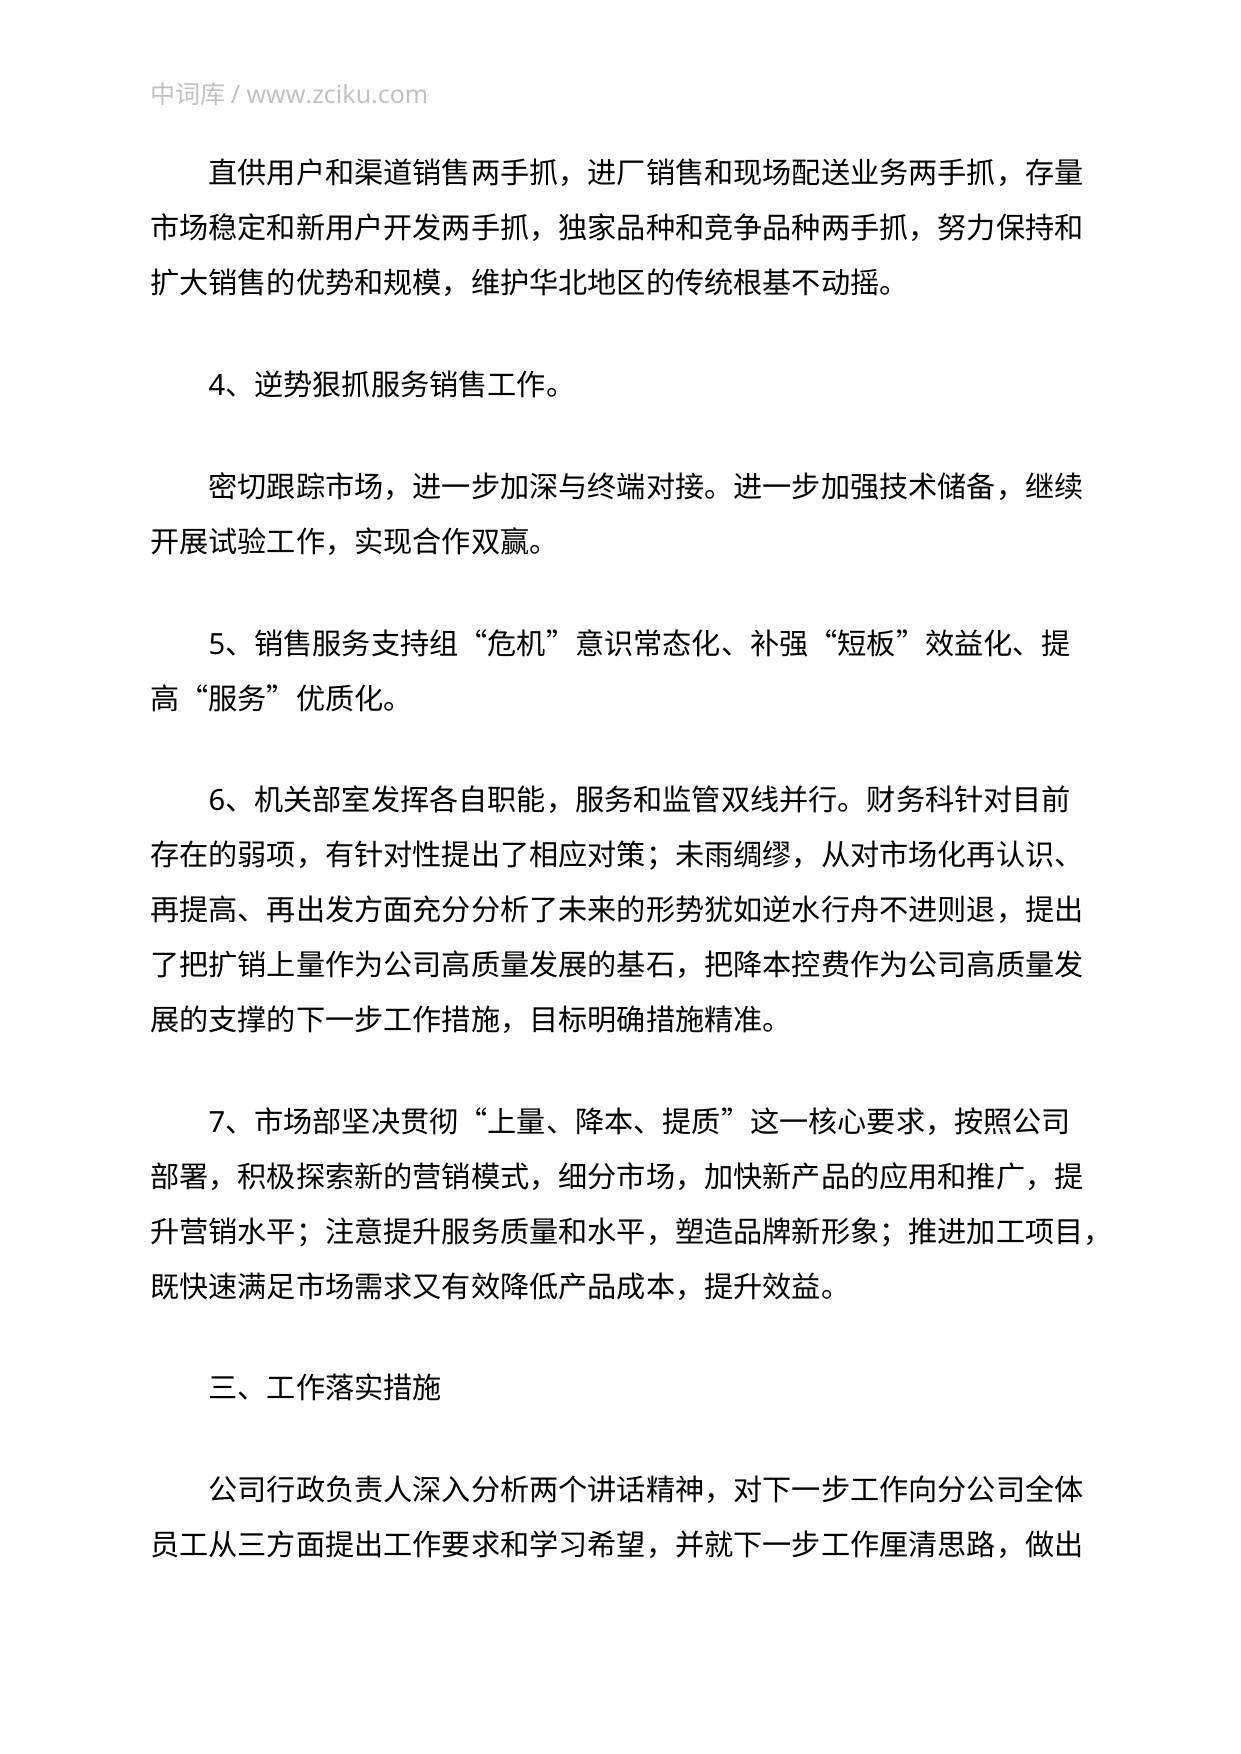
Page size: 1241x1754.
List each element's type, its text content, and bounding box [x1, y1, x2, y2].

text 直供用户和渠道销售两手抓，进厂销售和现场配送业务两手抓，存量市场稳定和新用户开发两手抓，独家品种和竞争品种两手抓，努力保持和扩大销售的优势和规模，维护华北地区的传统根基不动摇。 [150, 150, 1090, 302]
text 三、工作落实措施 [150, 1365, 1090, 1407]
text 密切跟踪市场，进一步加深与终端对接。进一步加强技术储备，继续开展试验工作，实现合作双赢。 [150, 463, 1090, 561]
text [150, 1467, 1090, 1564]
text 6、机关部室发挥各自职能，服务和监管双线并行。财务科针对目前存在的弱项，有针对性提出了相应对策；未雨绸缪，从对市场化再认识、再提高、再出发方面充分分析了未来的形势犹如逆水行舟不进则退，提出了把扩销上量作为公司高质量发展的基石，把降本控费作为公司高质量发展的支撑的下一步工作措施，目标明确措施精准。 [150, 777, 1090, 1039]
text 4、逆势狠抓服务销售工作。 [150, 362, 1090, 404]
text 5、销售服务支持组“危机”意识常态化、补强“短板”效益化、提高“服务”优质化。 [150, 620, 1090, 717]
text 7、市场部坚决贯彻“上量、降本、提质”这一核心要求，按照公司部署，积极探索新的营销模式，细分市场，加快新产品的应用和推广，提升营销水平；注意提升服务质量和水平，塑造品牌新形象；推进加工项目，既快速满足市场需求又有效降低产品成本，提升效益。 [150, 1098, 1090, 1306]
